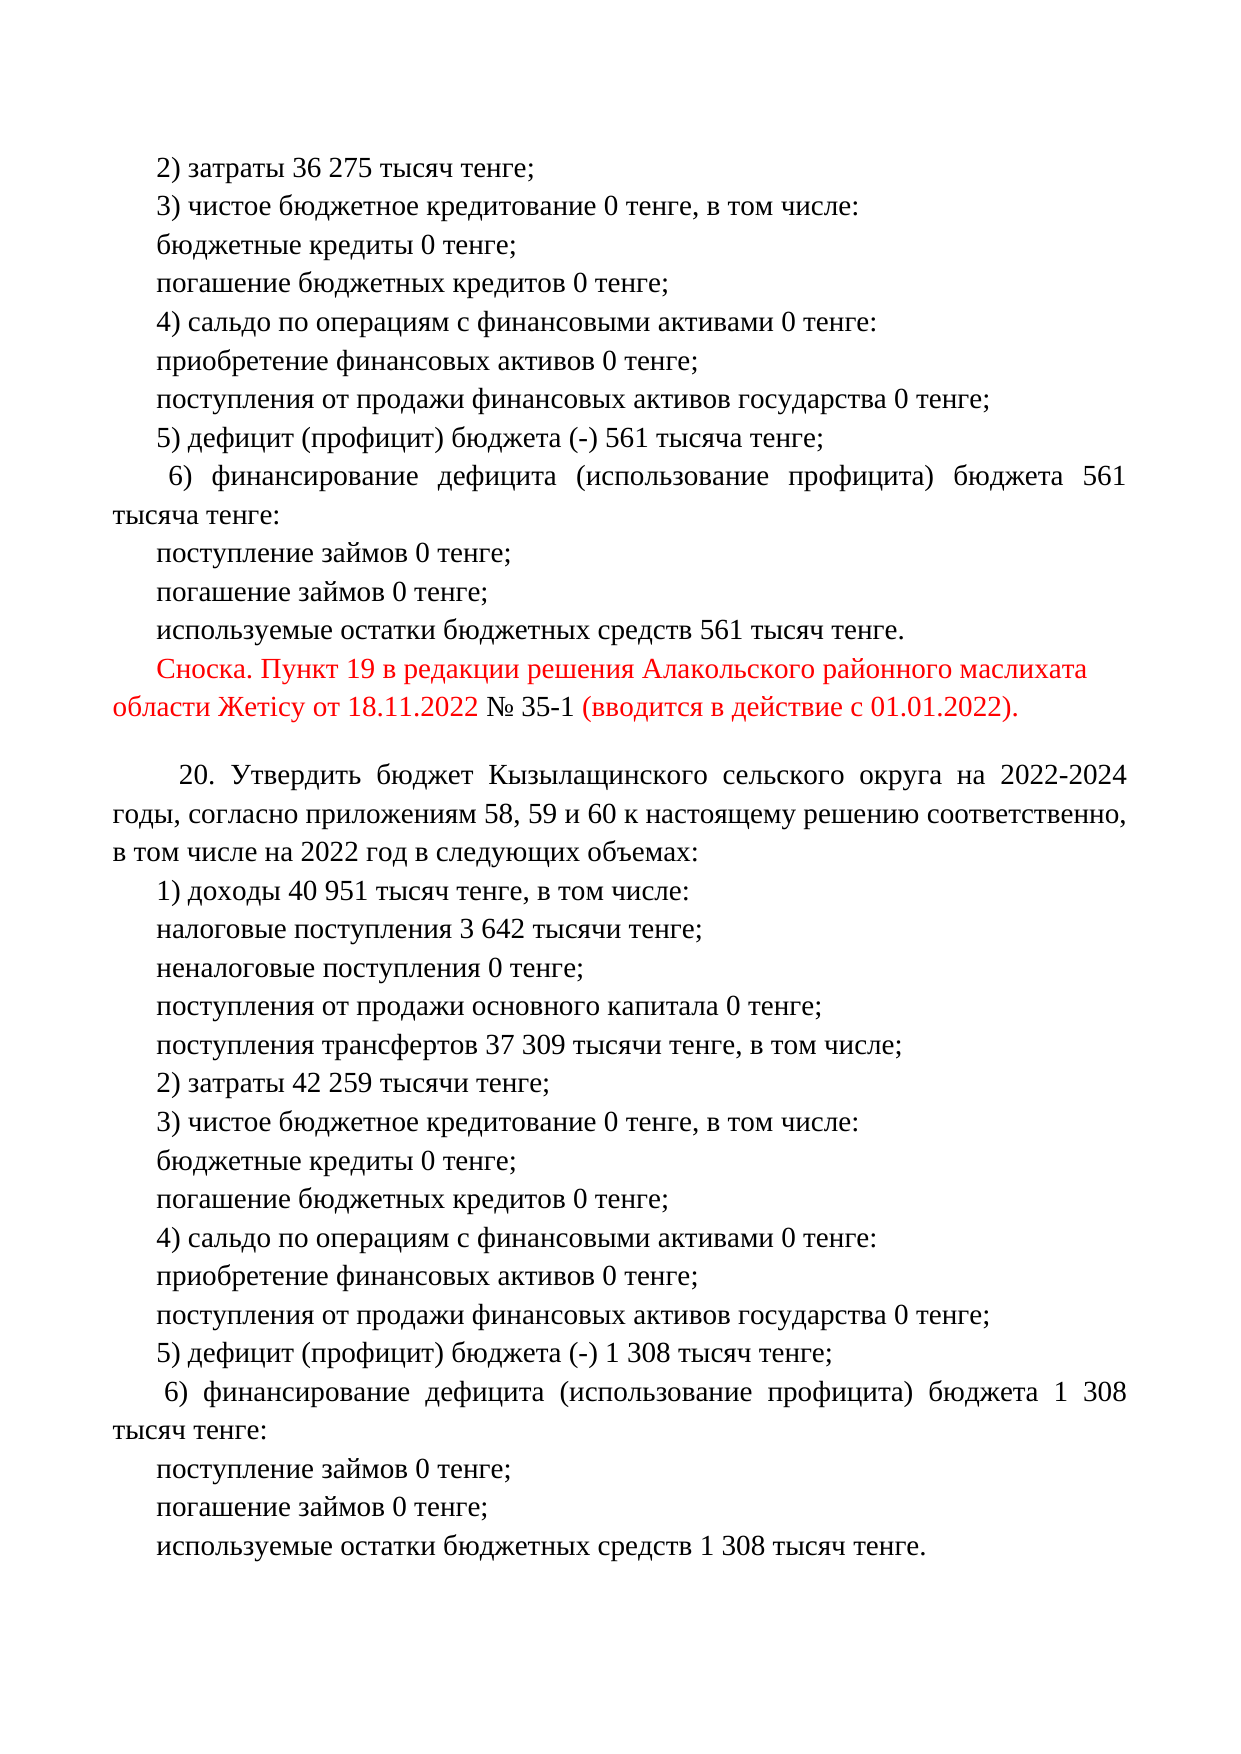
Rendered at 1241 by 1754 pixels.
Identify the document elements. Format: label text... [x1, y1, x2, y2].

text 2) затраты 42 259 тысячи тенге; [112, 1066, 1128, 1099]
text используемые остатки бюджетных средств 1 308 тысяч тенге. [112, 1528, 1128, 1562]
text 1) доходы 40 951 тысяч тенге, в том числе: [112, 873, 1128, 906]
text 6) финансирование дефицита (использование профицита) бюджета 1 308 тысяч тенге: [112, 1374, 1128, 1446]
text поступление займов 0 тенге; [112, 1451, 1128, 1484]
text 6) финансирование дефицита (использование профицита) бюджета 561 тысяча тенге: [112, 458, 1128, 530]
text 2) затраты 36 275 тысяч тенге; [112, 150, 1128, 183]
text погашение бюджетных кредитов 0 тенге; [112, 1181, 1128, 1215]
text налоговые поступления 3 642 тысячи тенге; [112, 911, 1128, 945]
text неналоговые поступления 0 тенге; [112, 950, 1128, 983]
text 3) чистое бюджетное кредитование 0 тенге, в том числе: [112, 188, 1128, 222]
text 5) дефицит (профицит) бюджета (-) 561 тысяча тенге; [112, 420, 1128, 453]
text поступление займов 0 тенге; [112, 535, 1128, 569]
text бюджетные кредиты 0 тенге; [112, 227, 1128, 261]
text поступления от продажи финансовых активов государства 0 тенге; [112, 381, 1128, 415]
text 4) сальдо по операциям с финансовыми активами 0 тенге: [112, 1220, 1128, 1253]
text бюджетные кредиты 0 тенге; [112, 1143, 1128, 1176]
text Сноска. Пункт 19 в редакции решения Алакольского районного маслихата области Жетісу от 18.11.2022 № 35-1 (вводится в действие с 01.01.2022). [112, 651, 1128, 753]
text поступления от продажи финансовых активов государства 0 тенге; [112, 1297, 1128, 1330]
text поступления трансфертов 37 309 тысячи тенге, в том числе; [112, 1027, 1128, 1061]
text 20. Утвердить бюджет Кызылащинского сельского округа на 2022-2024 годы, согласно приложениям 58, 59 и 60 к настоящему решению соответственно, в том числе на 2022 год в следующих объемах: [112, 757, 1128, 868]
text погашение бюджетных кредитов 0 тенге; [112, 266, 1128, 299]
text приобретение финансовых активов 0 тенге; [112, 343, 1128, 376]
text погашение займов 0 тенге; [112, 1489, 1128, 1523]
text используемые остатки бюджетных средств 561 тысяч тенге. [112, 612, 1128, 646]
text 4) сальдо по операциям с финансовыми активами 0 тенге: [112, 304, 1128, 338]
text погашение займов 0 тенге; [112, 574, 1128, 607]
text 3) чистое бюджетное кредитование 0 тенге, в том числе: [112, 1104, 1128, 1138]
text приобретение финансовых активов 0 тенге; [112, 1258, 1128, 1292]
text 5) дефицит (профицит) бюджета (-) 1 308 тысяч тенге; [112, 1335, 1128, 1369]
text поступления от продажи основного капитала 0 тенге; [112, 988, 1128, 1022]
